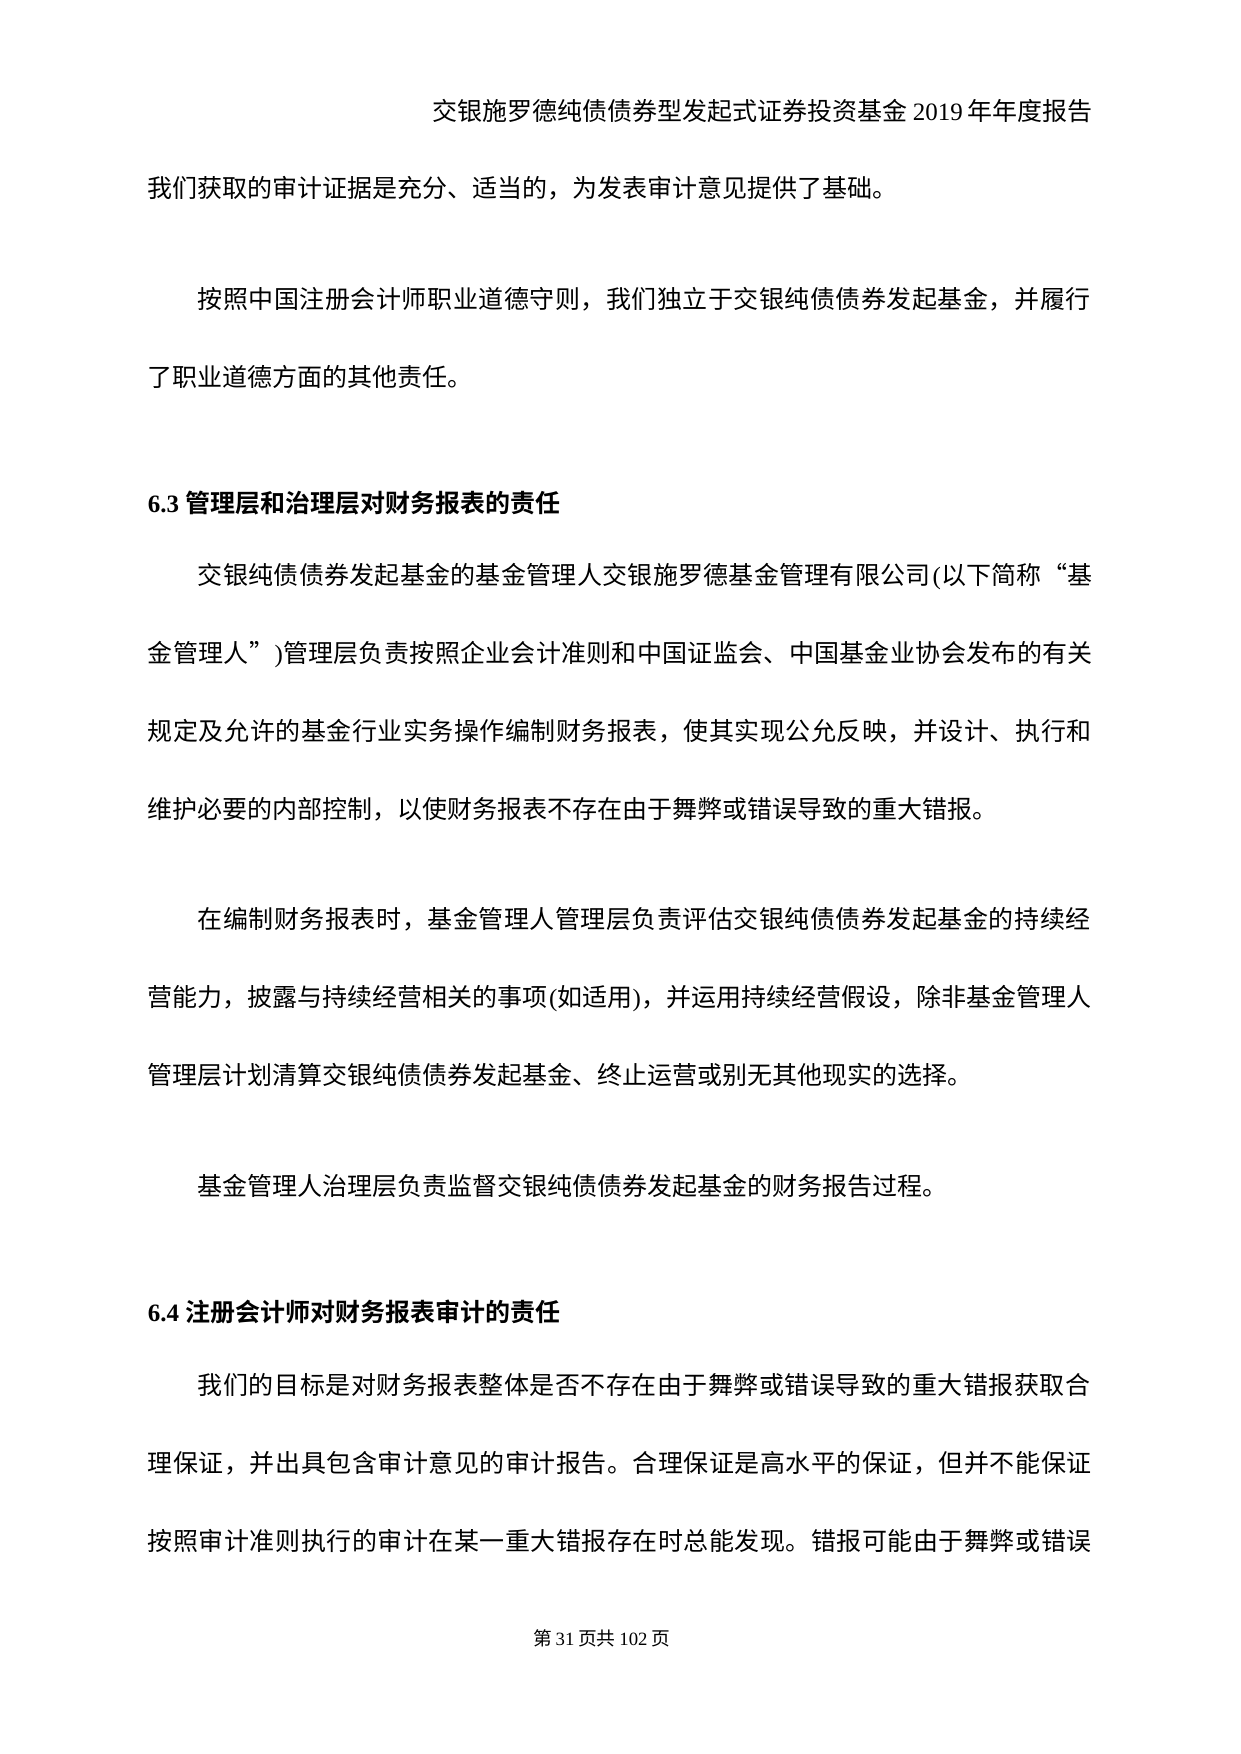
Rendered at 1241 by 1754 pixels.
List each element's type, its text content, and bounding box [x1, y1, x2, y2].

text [148, 154, 1092, 219]
text 在编制财务报表时，基金管理人管理层负责评估交银纯债债券发起基金的持续经营能力，披露与持续经营相关的事项(如适用)，并运用持续经营假设，除非基金管理人管理层计划清算交银纯债债券发起基金、终止运营或别无其他现实的选择。 [148, 886, 1092, 1106]
subtitle 6.4 注册会计师对财务报表审计的责任 [148, 1278, 1092, 1343]
text 交银纯债债券发起基金的基金管理人交银施罗德基金管理有限公司(以下简称“基金管理人”)管理层负责按照企业会计准则和中国证监会、中国基金业协会发布的有关规定及允许的基金行业实务操作编制财务报表，使其实现公允反映，并设计、执行和维护必要的内部控制，以使财务报表不存在由于舞弊或错误导致的重大错报。 [148, 541, 1092, 840]
text 基金管理人治理层负责监督交银纯债债券发起基金的财务报告过程。 [148, 1152, 1092, 1217]
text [148, 1351, 1092, 1572]
text 按照中国注册会计师职业道德守则，我们独立于交银纯债债券发起基金，并履行了职业道德方面的其他责任。 [148, 265, 1092, 408]
subtitle 6.3 管理层和治理层对财务报表的责任 [148, 469, 1092, 534]
